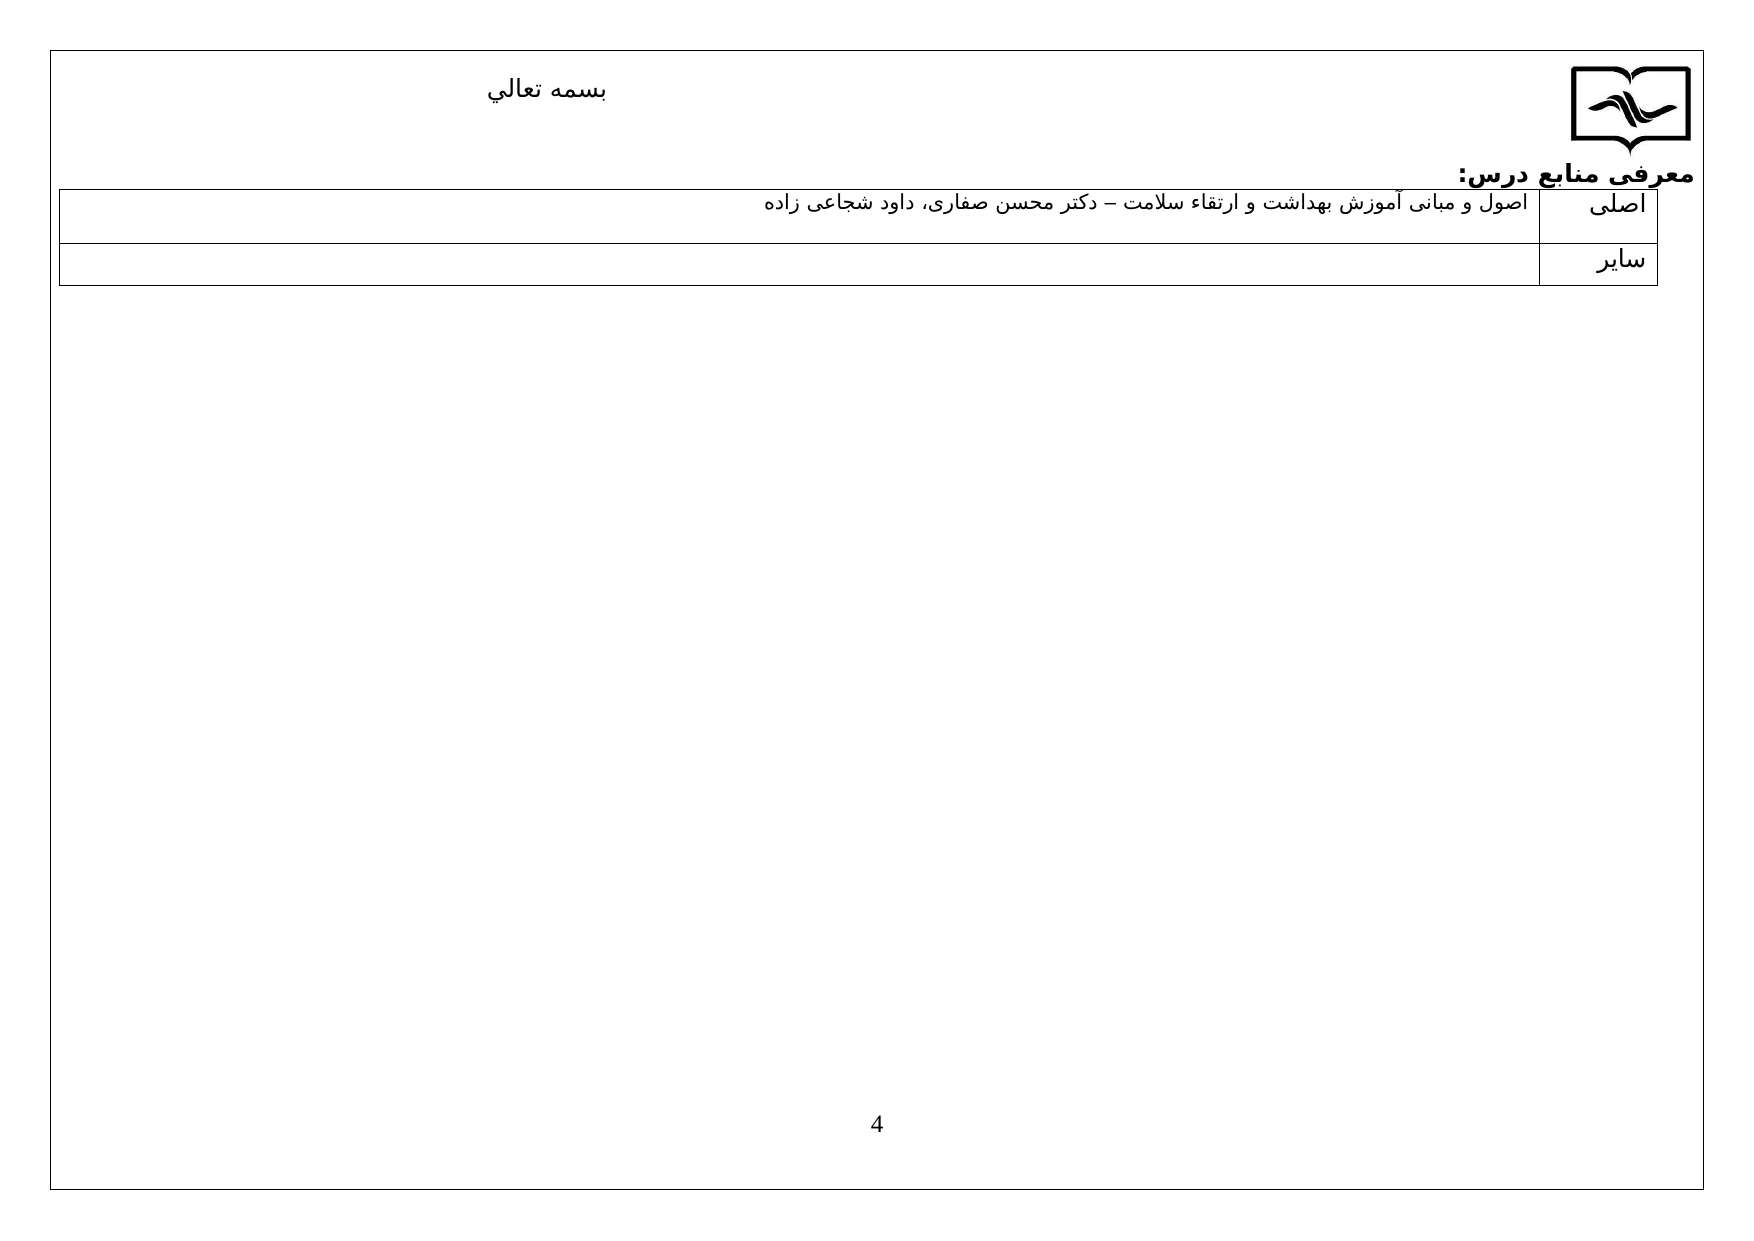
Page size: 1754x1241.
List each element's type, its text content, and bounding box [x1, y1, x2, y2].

table_header اصلی [1540, 190, 1657, 243]
table_cell سایر [1540, 244, 1657, 285]
table_cell [60, 244, 1539, 285]
text معرفی منابع درس: [59, 159, 1695, 189]
table_header اصول و مبانی آموزش بهداشت و ارتقاء سلامت – دکتر محسن صفاری، داود شجاعی زاده [60, 190, 1539, 243]
